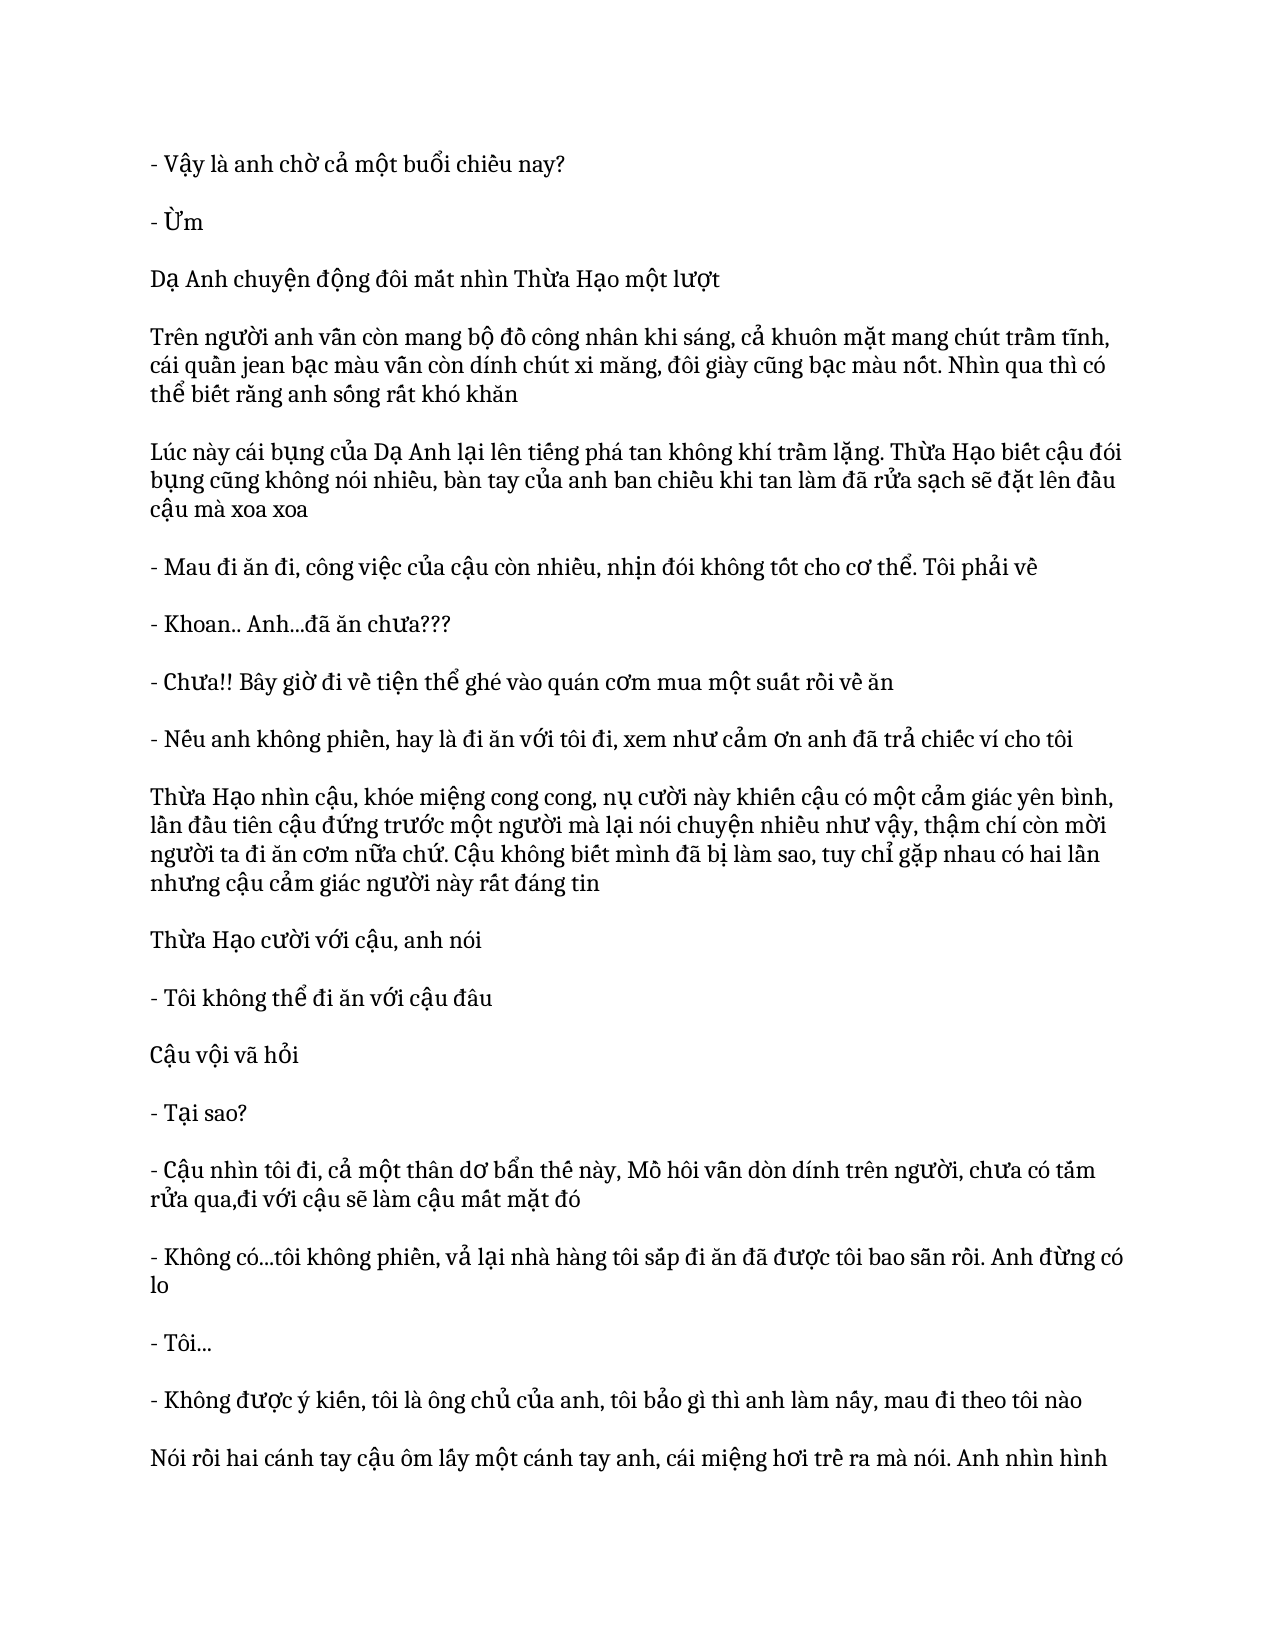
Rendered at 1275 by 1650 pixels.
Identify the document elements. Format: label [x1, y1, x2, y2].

text [150, 150, 1125, 1472]
